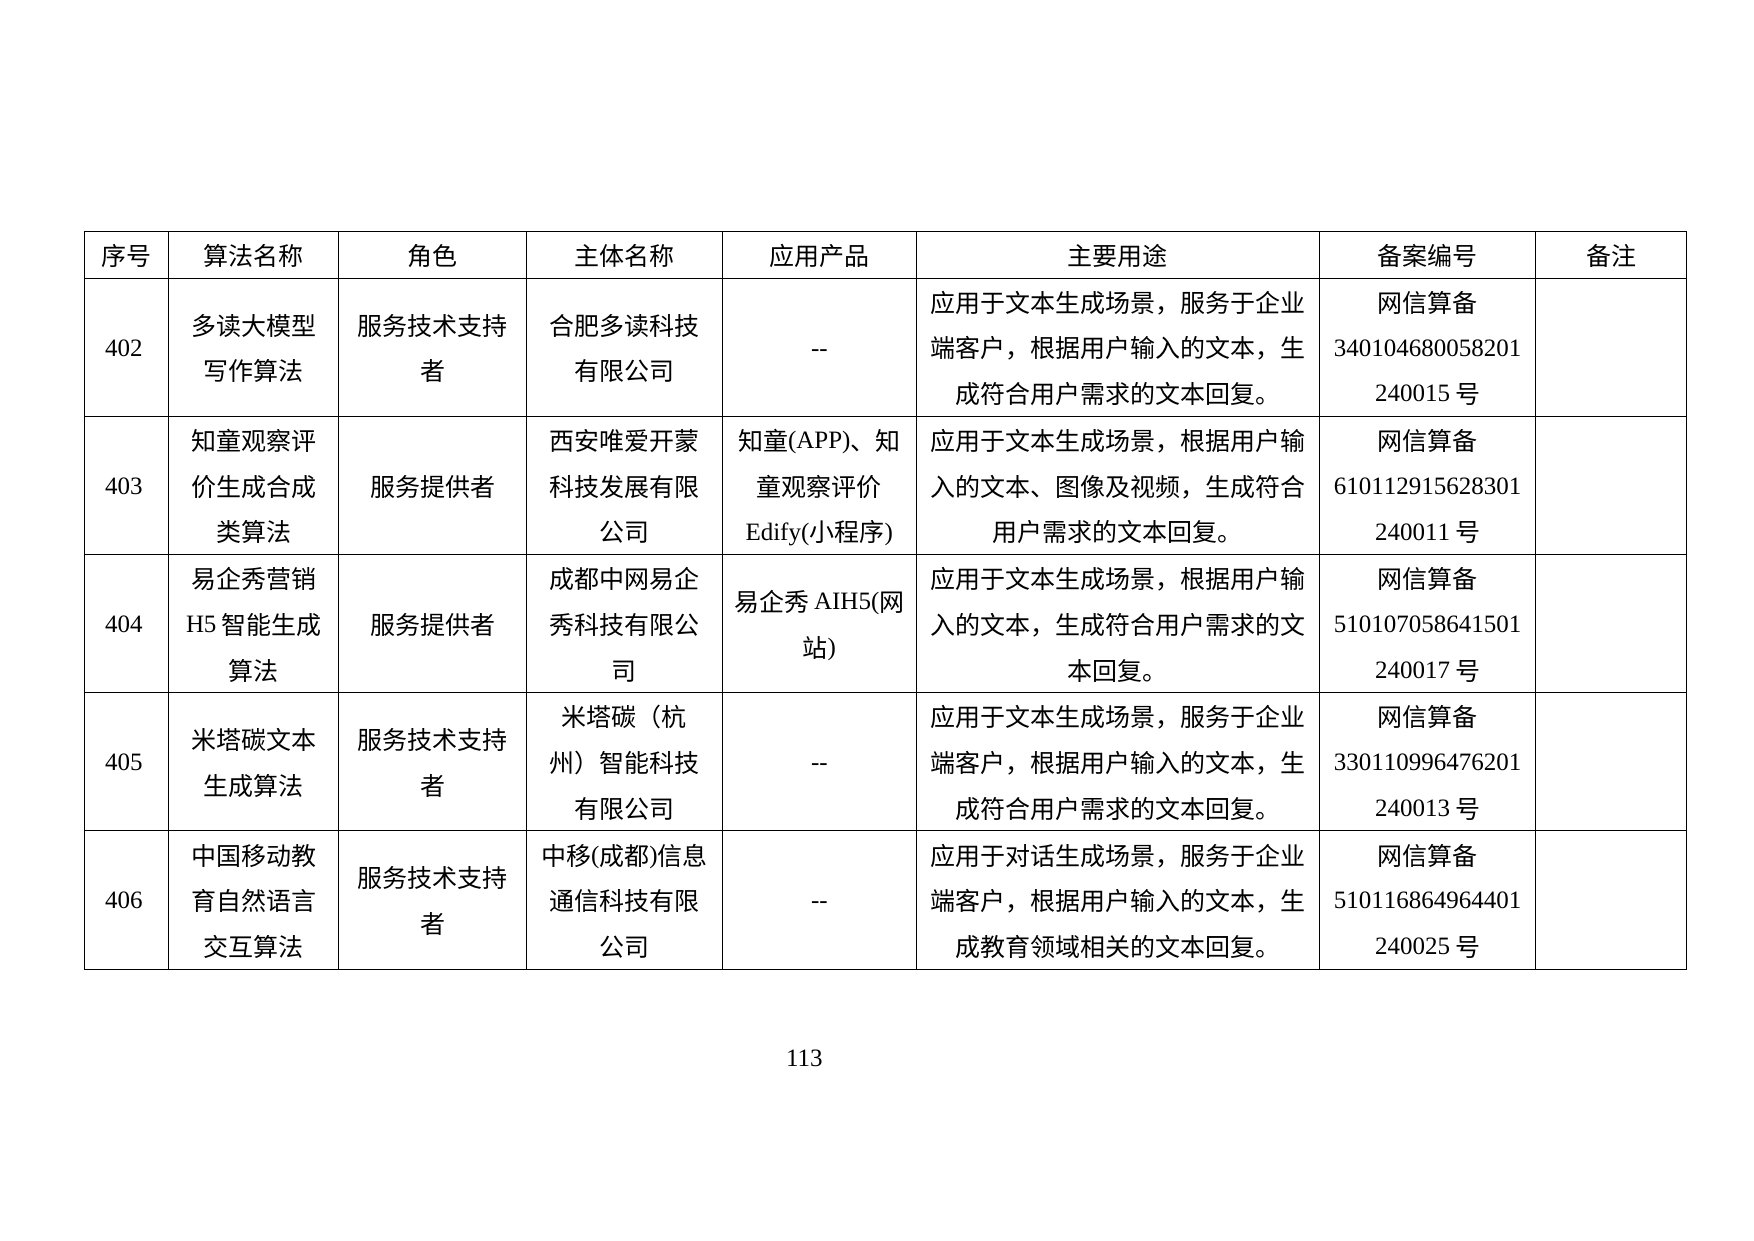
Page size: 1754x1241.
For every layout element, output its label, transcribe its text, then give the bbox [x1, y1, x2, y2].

table_header 序号 [85, 232, 168, 277]
table_header 应用产品 [723, 232, 916, 277]
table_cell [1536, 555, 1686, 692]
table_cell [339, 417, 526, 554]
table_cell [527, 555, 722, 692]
table_header 算法名称 [169, 232, 338, 277]
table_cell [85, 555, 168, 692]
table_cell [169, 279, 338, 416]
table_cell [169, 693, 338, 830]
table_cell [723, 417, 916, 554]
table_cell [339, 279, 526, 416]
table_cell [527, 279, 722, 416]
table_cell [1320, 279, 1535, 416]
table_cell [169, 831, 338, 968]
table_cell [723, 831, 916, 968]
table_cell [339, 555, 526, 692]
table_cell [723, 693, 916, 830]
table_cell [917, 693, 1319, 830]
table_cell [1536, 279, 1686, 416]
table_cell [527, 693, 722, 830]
table_header 备注 [1536, 232, 1686, 277]
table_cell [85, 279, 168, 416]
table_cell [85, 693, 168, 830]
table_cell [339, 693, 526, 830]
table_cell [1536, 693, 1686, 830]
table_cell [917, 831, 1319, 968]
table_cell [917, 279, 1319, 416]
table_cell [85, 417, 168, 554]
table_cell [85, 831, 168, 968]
table_header 备案编号 [1320, 232, 1535, 277]
table_header 主要用途 [917, 232, 1319, 277]
table_header 主体名称 [527, 232, 722, 277]
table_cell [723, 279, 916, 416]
table_header 角色 [339, 232, 526, 277]
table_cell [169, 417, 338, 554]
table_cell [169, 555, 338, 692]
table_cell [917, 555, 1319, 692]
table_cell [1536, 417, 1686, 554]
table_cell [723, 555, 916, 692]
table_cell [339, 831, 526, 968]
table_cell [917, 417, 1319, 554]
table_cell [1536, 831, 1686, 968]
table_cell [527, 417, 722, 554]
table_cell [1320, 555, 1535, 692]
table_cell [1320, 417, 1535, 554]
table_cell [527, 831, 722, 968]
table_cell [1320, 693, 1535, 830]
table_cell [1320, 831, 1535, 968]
